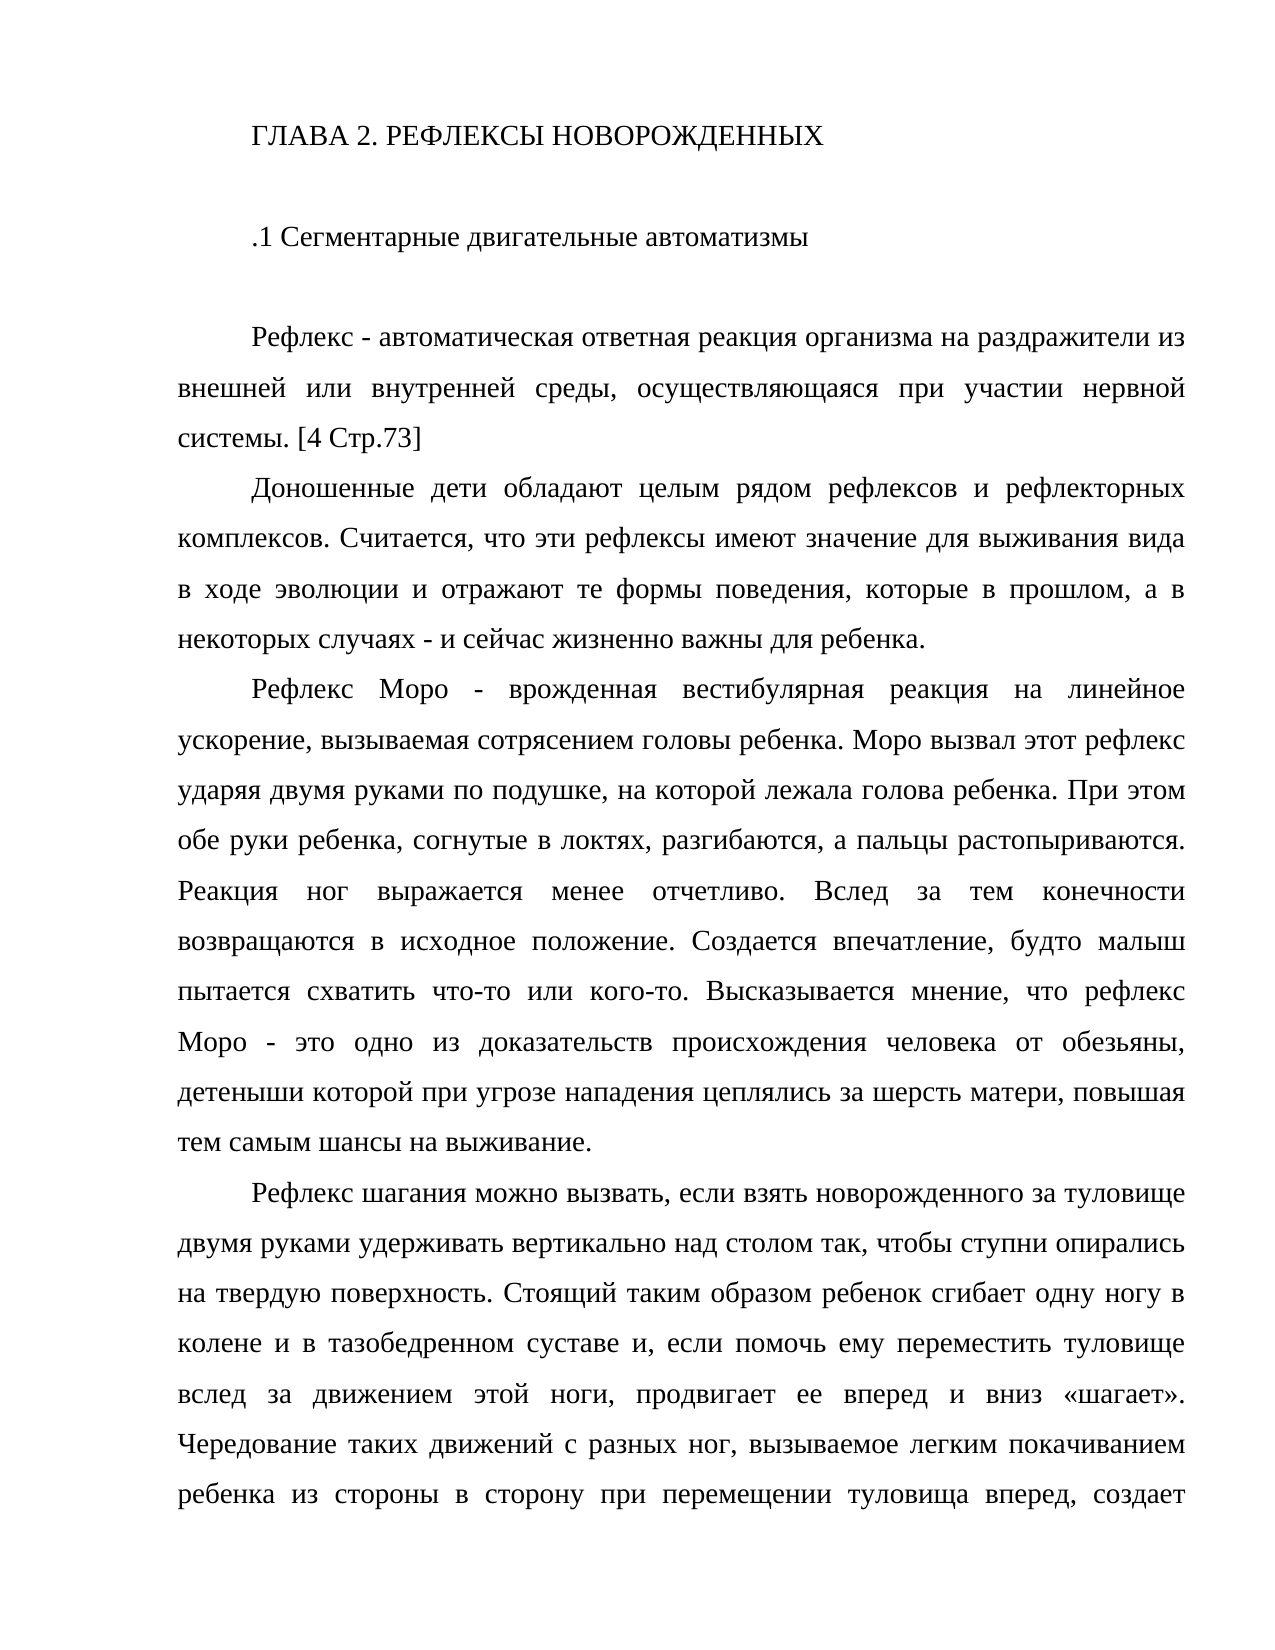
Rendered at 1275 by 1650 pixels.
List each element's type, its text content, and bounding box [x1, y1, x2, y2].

text Рефлекс - автоматическая ответная реакция организма на раздражители из внешней или внутренней среды, осуществляющаяся при участии нервной системы. [4 Стр.73] [177, 319, 1186, 453]
text Доношенные дети обладают целым рядом рефлексов и рефлекторных комплексов. Считается, что эти рефлексы имеют значение для выживания вида в ходе эволюции и отражают те формы поведения, которые в прошлом, а в некоторых случаях - и сейчас жизненно важны для ребенка. [177, 470, 1186, 655]
text .1 Сегментарные двигательные автоматизмы [177, 219, 1186, 252]
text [177, 1175, 1186, 1510]
text Рефлекс Моро - врожденная вестибулярная реакция на линейное ускорение, вызываемая сотрясением головы ребенка. Моро вызвал этот рефлекс ударяя двумя руками по подушке, на которой лежала голова ребенка. При этом обе руки ребенка, согнутые в локтях, разгибаются, а пальцы растопыриваются. Реакция ног выражается менее отчетливо. Вслед за тем конечности возвращаются в исходное положение. Создается впечатление, будто малыш пытается схватить что-то или кого-то. Высказывается мнение, что рефлекс Моро - это одно из доказательств происхождения человека от обезьяны, детеныши которой при угрозе нападения цеплялись за шерсть матери, повышая тем самым шансы на выживание. [177, 672, 1186, 1158]
text ГЛАВА 2. РЕФЛЕКСЫ НОВОРОЖДЕННЫХ [177, 118, 1186, 152]
